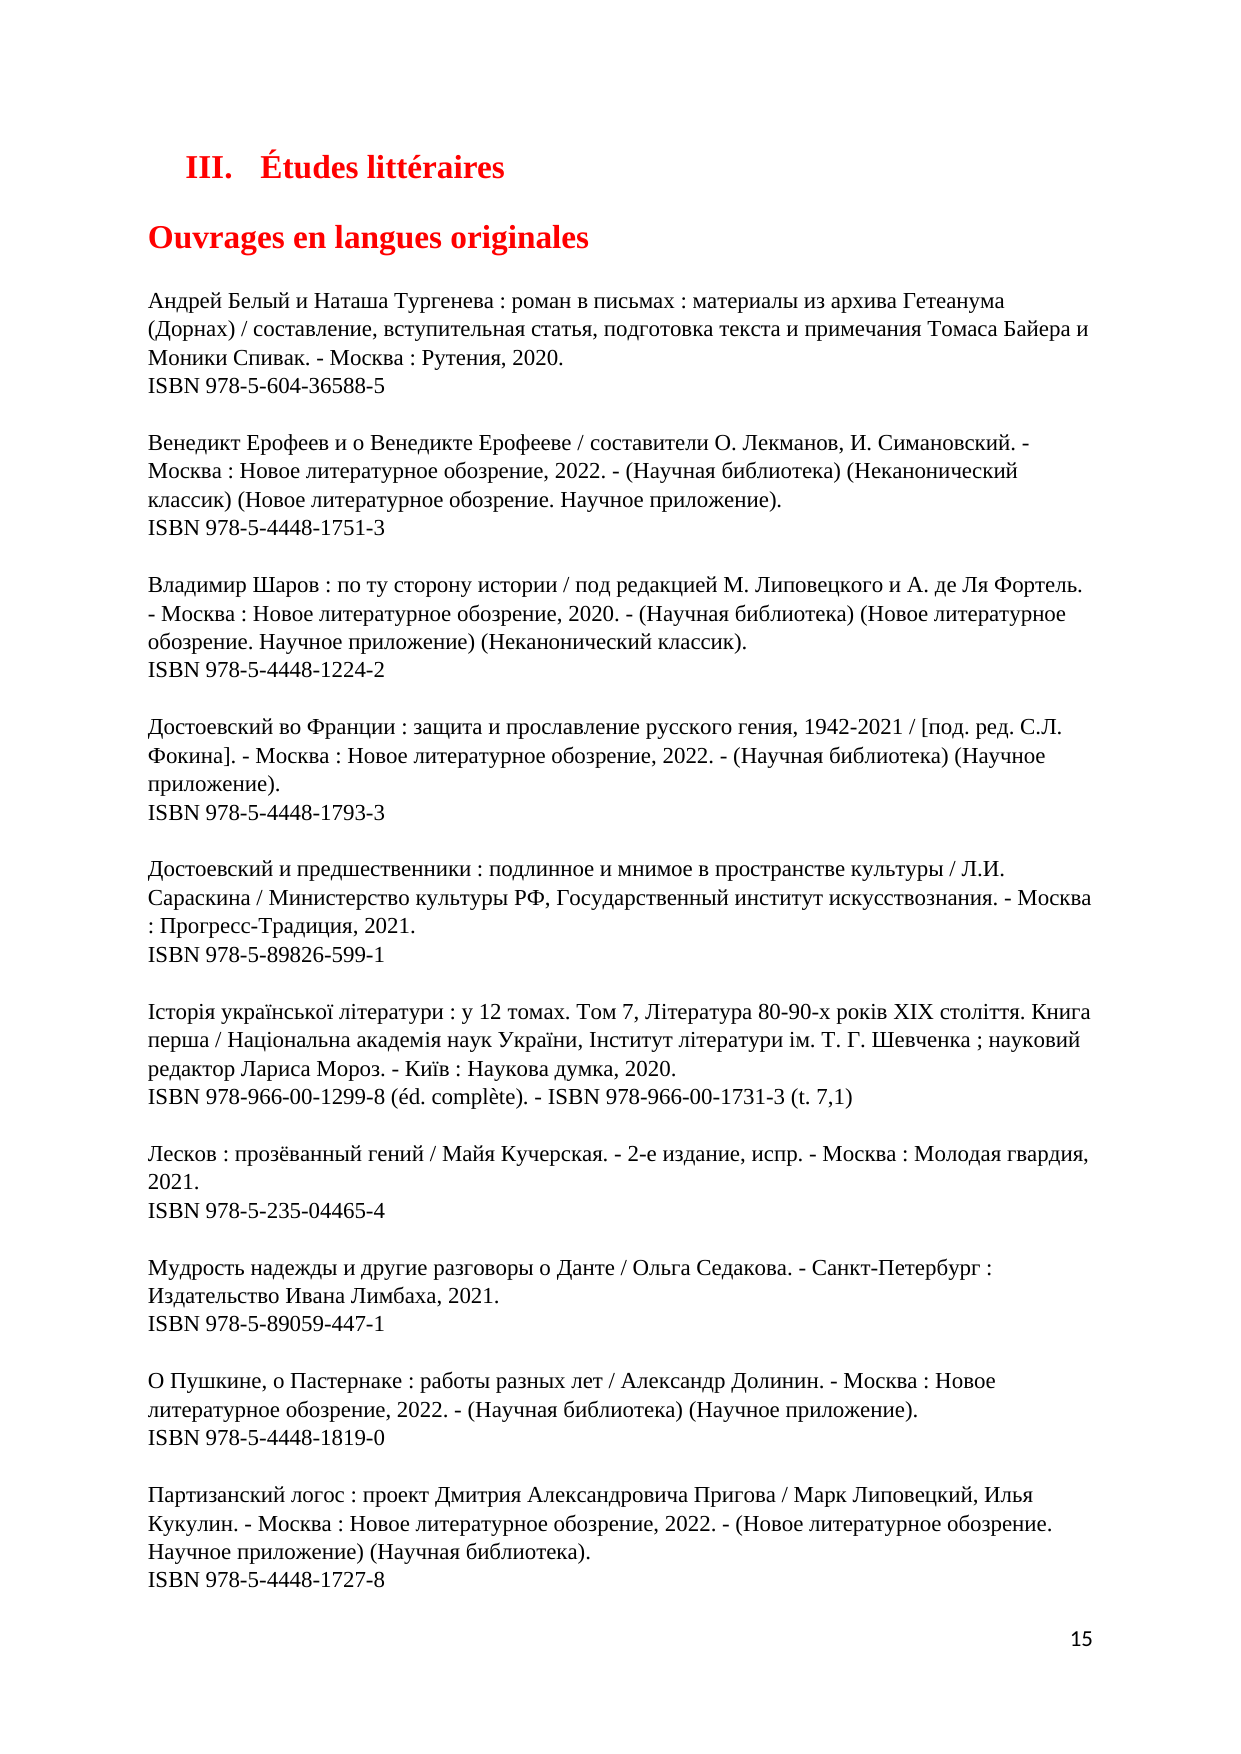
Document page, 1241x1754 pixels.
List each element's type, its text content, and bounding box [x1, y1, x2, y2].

text ISBN 978-5-89826-599-1 [148, 941, 1093, 967]
text Достоевский и предшественники : подлинное и мнимое в пространстве культуры / Л.И. Сараскина / Министерство культуры РФ, Государственный институт искусствознания. - Москва : Прогресс-Традиция, 2021. [148, 856, 1093, 939]
text Партизанский логос : проект Дмитрия Александровича Пригова / Марк Липовецкий, Илья Кукулин. - Москва : Новое литературное обозрение, 2022. - (Новое литературное обозрение. Научное приложение) (Научная библиотека). [148, 1481, 1093, 1564]
text ISBN 978-5-89059-447-1 [148, 1311, 1093, 1337]
text Андрей Белый и Наташа Тургенева : роман в письмах : материалы из архива Гетеанума (Дорнах) / составление, вступительная статья, подготовка текста и примечания Томаса Байера и Моники Спивак. - Москва : Рутения, 2020. [148, 287, 1093, 370]
text ISBN 978-5-235-04465-4 [148, 1197, 1093, 1223]
text ISBN 978-5-4448-1727-8 [148, 1566, 1093, 1593]
text ISBN 978-5-4448-1793-3 [148, 799, 1093, 825]
text ISBN 978-5-604-36588-5 [148, 372, 1093, 398]
text О Пушкине, o Пастернаке : работы разных лет / Александр Долинин. - Москва : Новое литературное обозрение, 2022. - (Научная библиотека) (Научное приложение). [148, 1367, 1093, 1422]
text Венедикт Ерофеев и о Венедикте Ерофееве / cоставители О. Лекманов, И. Симановский. - Москва : Новое литературное обозрение, 2022. - (Научная библиотека) (Неканонический классик) (Новое литературное обозрение. Научное приложение). [148, 429, 1093, 512]
text Мудрость надежды и другие разговоры о Данте / Ольга Седакова. - Санкт-Петербург : Издательство Ивана Лимбаха, 2021. [148, 1254, 1093, 1308]
text ISBN 978-5-4448-1819-0 [148, 1424, 1093, 1451]
text Ouvrages en langues originales [148, 217, 1093, 255]
list Études littéraires [185, 148, 1093, 186]
text ISBN 978-5-4448-1751-3 [148, 514, 1093, 541]
text Лесков : прозёванный гений / Майя Кучерская. - 2-е издание, испр. - Москва : Молодая гвардия, 2021. [148, 1140, 1093, 1195]
text Владимир Шаров : по ту сторону истории / под редакцией М. Липовецкого и А. де Ля Фортель. - Москва : Новое литературное обозрение, 2020. - (Научная библиотека) (Новое литературное обозрение. Научное приложение) (Неканонический классик). [148, 571, 1093, 654]
text Історія української літератури : у 12 томах. Том 7, Лiтература 80-90-х років XIX столiття. Книга перша / Нацiональна академiя наук Украïни, Iнститут лiтератури iм. Т. Г. Шевченка ; науковий редактор Лариса Мороз. - Київ : Наукова думка, 2020. [148, 998, 1093, 1081]
text Достоевский во Франции : защита и прославление русского гения, 1942-2021 / [под. ред. С.Л. Фокина]. - Москва : Новое литературное обозрение, 2022. - (Научная библиотека) (Научное приложение). [148, 713, 1093, 797]
text ISBN 978-5-4448-1224-2 [148, 656, 1093, 683]
text ISBN 978-966-00-1299-8 (éd. complète). - ISBN 978-966-00-1731-3 (t. 7,1) [148, 1083, 1093, 1109]
